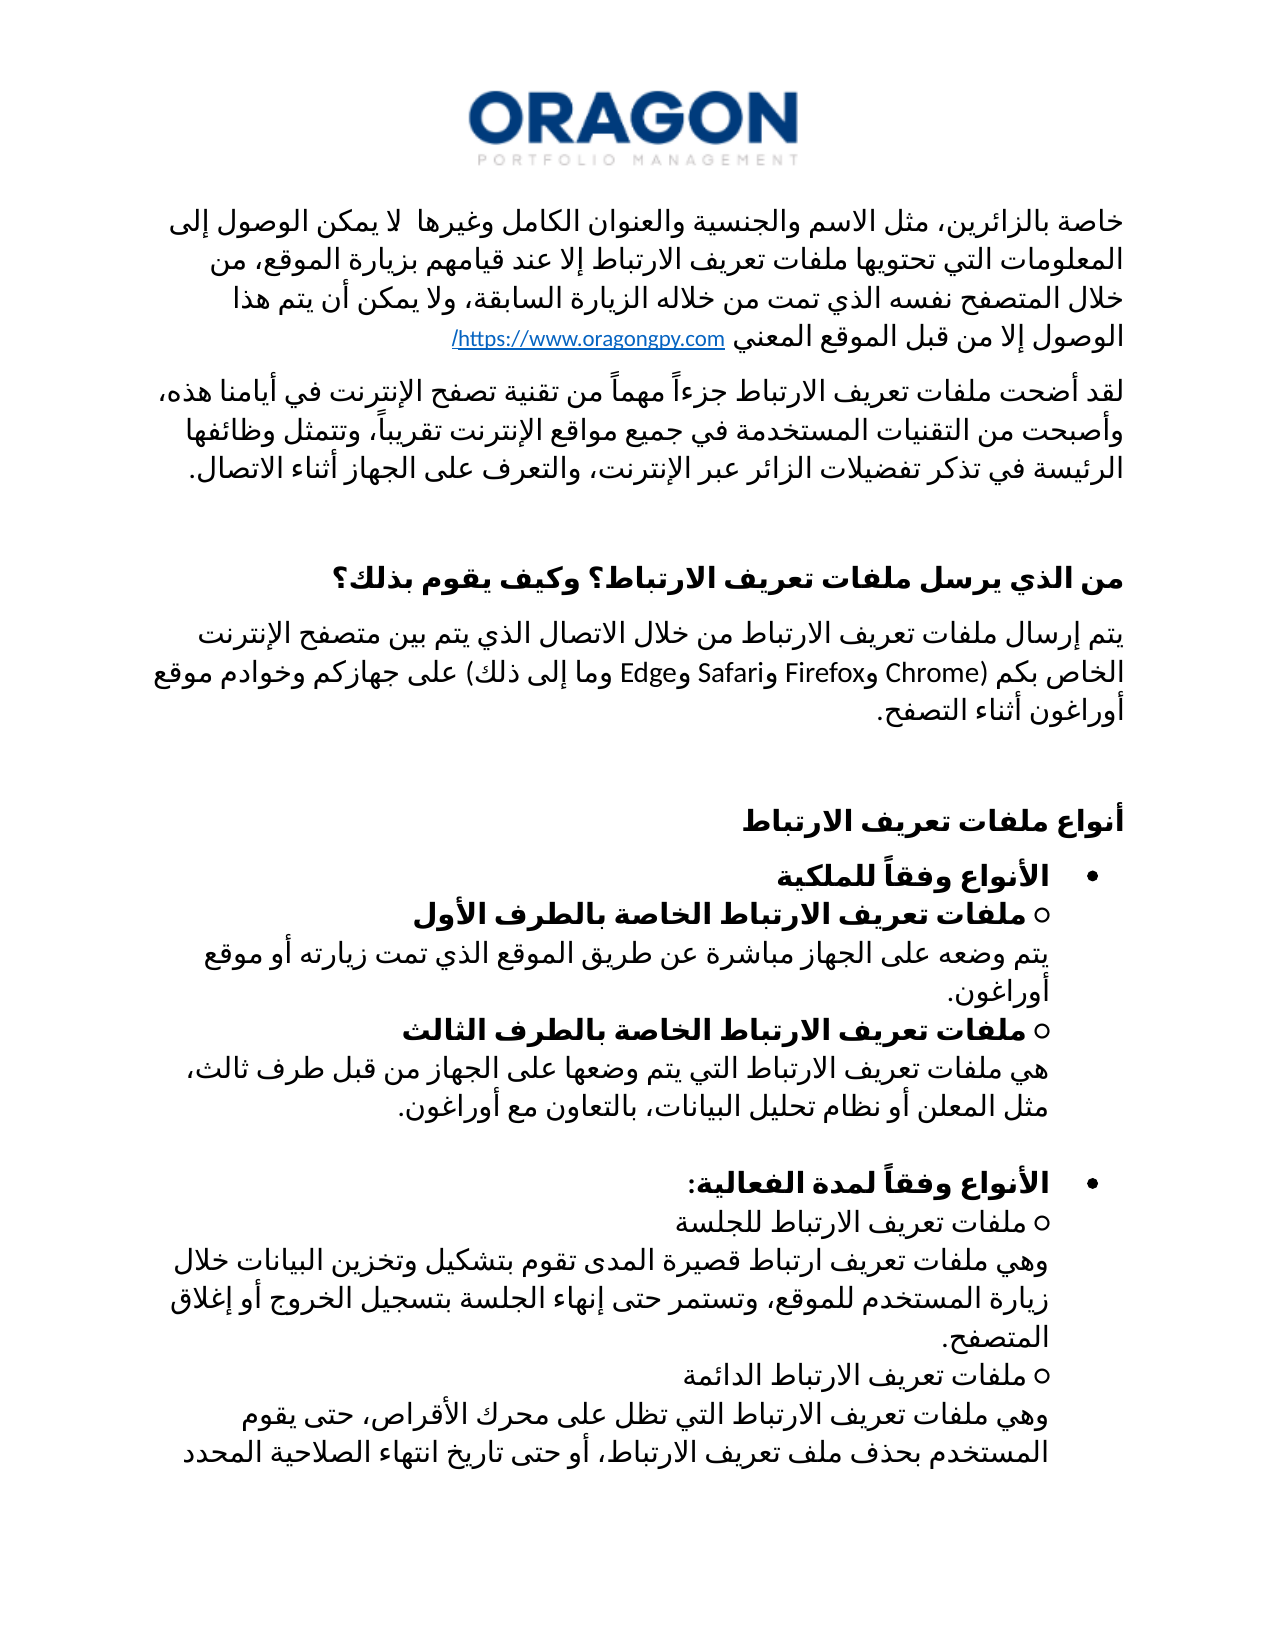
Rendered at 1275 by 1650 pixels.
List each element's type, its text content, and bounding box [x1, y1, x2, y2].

list ○ ملفات تعريف الارتباط الخاصة بالطرف الثالث [150, 1012, 1050, 1047]
list ○ ملفات تعريف الارتباط للجلسة [150, 1204, 1050, 1239]
text لقد أضحت ملفات تعريف الارتباط جزءاً مهماً من تقنية تصفح الإنترنت في أيامنا هذه، وأصبحت من التقنيات المستخدمة في جميع مواقع الإنترنت تقريباً، وتتمثل وظائفها الرئيسة في تذكر تفضيلات الزائر عبر الإنترنت، والتعرف على الجهاز أثناء الاتصال. [150, 373, 1125, 486]
list ○ ملفات تعريف الارتباط الخاصة بالطرف الأول [150, 896, 1050, 932]
list ○ ملفات تعريف الارتباط الدائمة [150, 1357, 1050, 1393]
list الأنواع وفقاً للملكية [150, 858, 1087, 893]
list هي ملفات تعريف الارتباط التي يتم وضعها على الجهاز من قبل طرف ثالث، مثل المعلن أو نظام تحليل البيانات، بالتعاون مع أوراغون. [150, 1050, 1050, 1124]
list يتم وضعه على الجهاز مباشرة عن طريق الموقع الذي تمت زيارته أو موقع أوراغون. [150, 935, 1050, 1009]
picture [391, 75, 884, 175]
text من الذي يرسل ملفات تعريف الارتباط؟ وكيف يقوم بذلك؟ [150, 561, 1125, 596]
text يتم إرسال ملفات تعريف الارتباط من خلال الاتصال الذي يتم بين متصفح الإنترنت الخاص بكم (Chrome وFirefox وSafari وEdge وما إلى ذلك) على جهازكم وخوادم موقع أوراغون أثناء التصفح. [150, 616, 1125, 728]
text أنواع ملفات تعريف الارتباط [150, 803, 1125, 838]
list وهي ملفات تعريف ارتباط قصيرة المدى تقوم بتشكيل وتخزين البيانات خلال زيارة المستخدم للموقع، وتستمر حتى إنهاء الجلسة بتسجيل الخروج أو إغلاق المتصفح. [150, 1242, 1050, 1355]
list الأنواع وفقاً لمدة الفعالية: [150, 1165, 1087, 1201]
